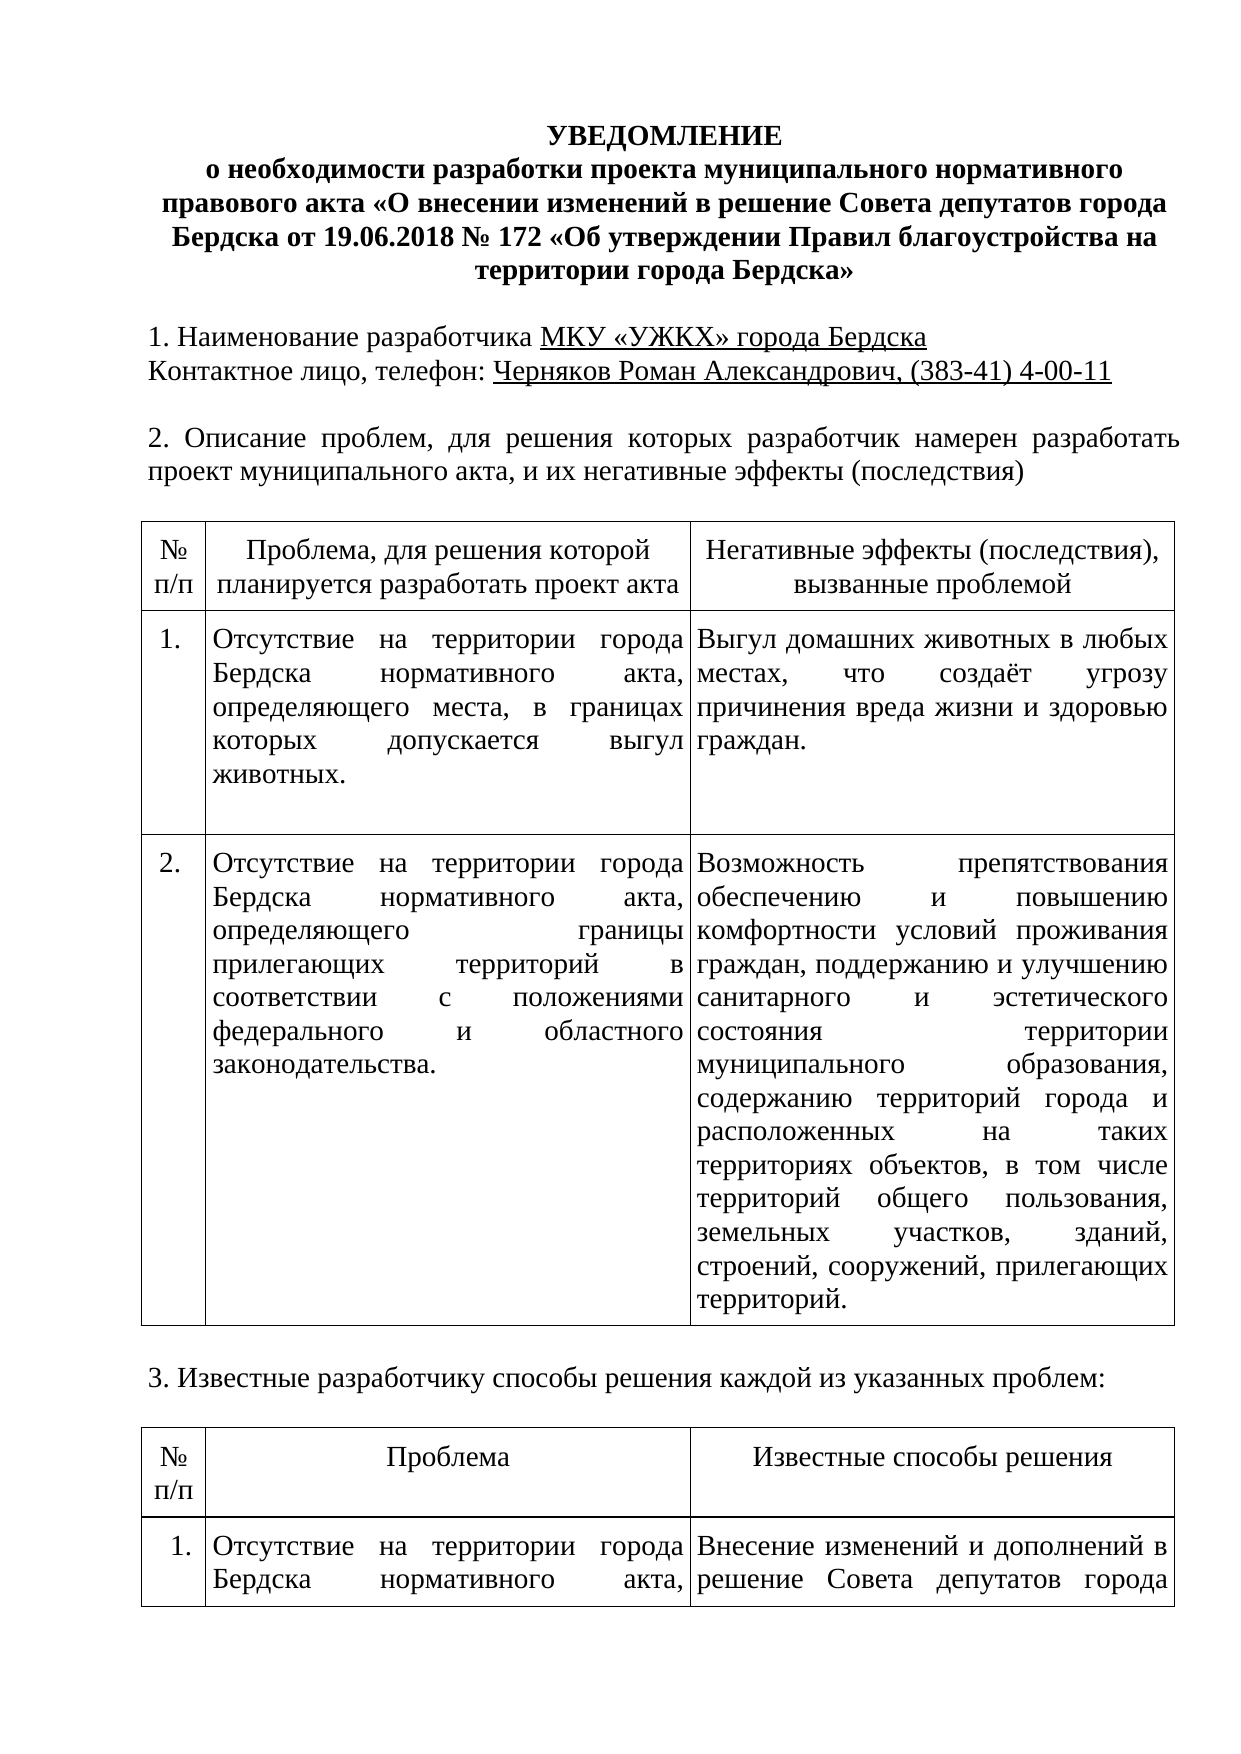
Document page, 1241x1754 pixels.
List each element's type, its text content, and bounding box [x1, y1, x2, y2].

table_header Негативные эффекты (последствия), вызванные проблемой [691, 522, 1174, 610]
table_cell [206, 1518, 690, 1606]
table_cell Отсутствие на территории города Бердска нормативного акта, определяющего места, в границах которых допускается выгул животных. [206, 611, 690, 833]
text Контактное лицо, телефон: Черняков Роман Александрович, (383-41) 4-00-11 [148, 353, 1181, 386]
table_cell Выгул домашних животных в любых местах, что создаёт угрозу причинения вреда жизни и здоровью граждан. [691, 611, 1174, 833]
text 1. Наименование разработчика МКУ «УЖКХ» города Бердска [148, 319, 1181, 353]
table_header № п/п [142, 1428, 205, 1516]
table_cell 1. [142, 1518, 205, 1606]
text о необходимости разработки проекта муниципального нормативного правового акта «О внесении изменений в решение Совета депутатов города Бердска от 19.06.2018 № 172 «Об утверждении Правил благоустройства на территории города Бердска» [148, 152, 1181, 286]
text УВЕДОМЛЕНИЕ [148, 118, 1181, 152]
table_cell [691, 1518, 1174, 1606]
table_header № п/п [142, 522, 205, 610]
table_header Проблема, для решения которой планируется разработать проект акта [206, 522, 690, 610]
table_cell [142, 835, 205, 1325]
text 3. Известные разработчику способы решения каждой из указанных проблем: [148, 1360, 1181, 1393]
table_cell Возможность препятствования обеспечению и повышению комфортности условий проживания граждан, поддержанию и улучшению санитарного и эстетического состояния территории муниципального образования, содержанию территорий города и расположенных на таких территориях объектов, в том числе территорий общего пользования, земельных участков, зданий, строений, сооружений, прилегающих территорий. [691, 835, 1174, 1325]
table_header Проблема [206, 1428, 690, 1516]
table_cell [142, 611, 205, 833]
table_header Известные способы решения [691, 1428, 1174, 1516]
text 2. Описание проблем, для решения которых разработчик намерен разработать проект муниципального акта, и их негативные эффекты (последствия) [148, 420, 1181, 487]
